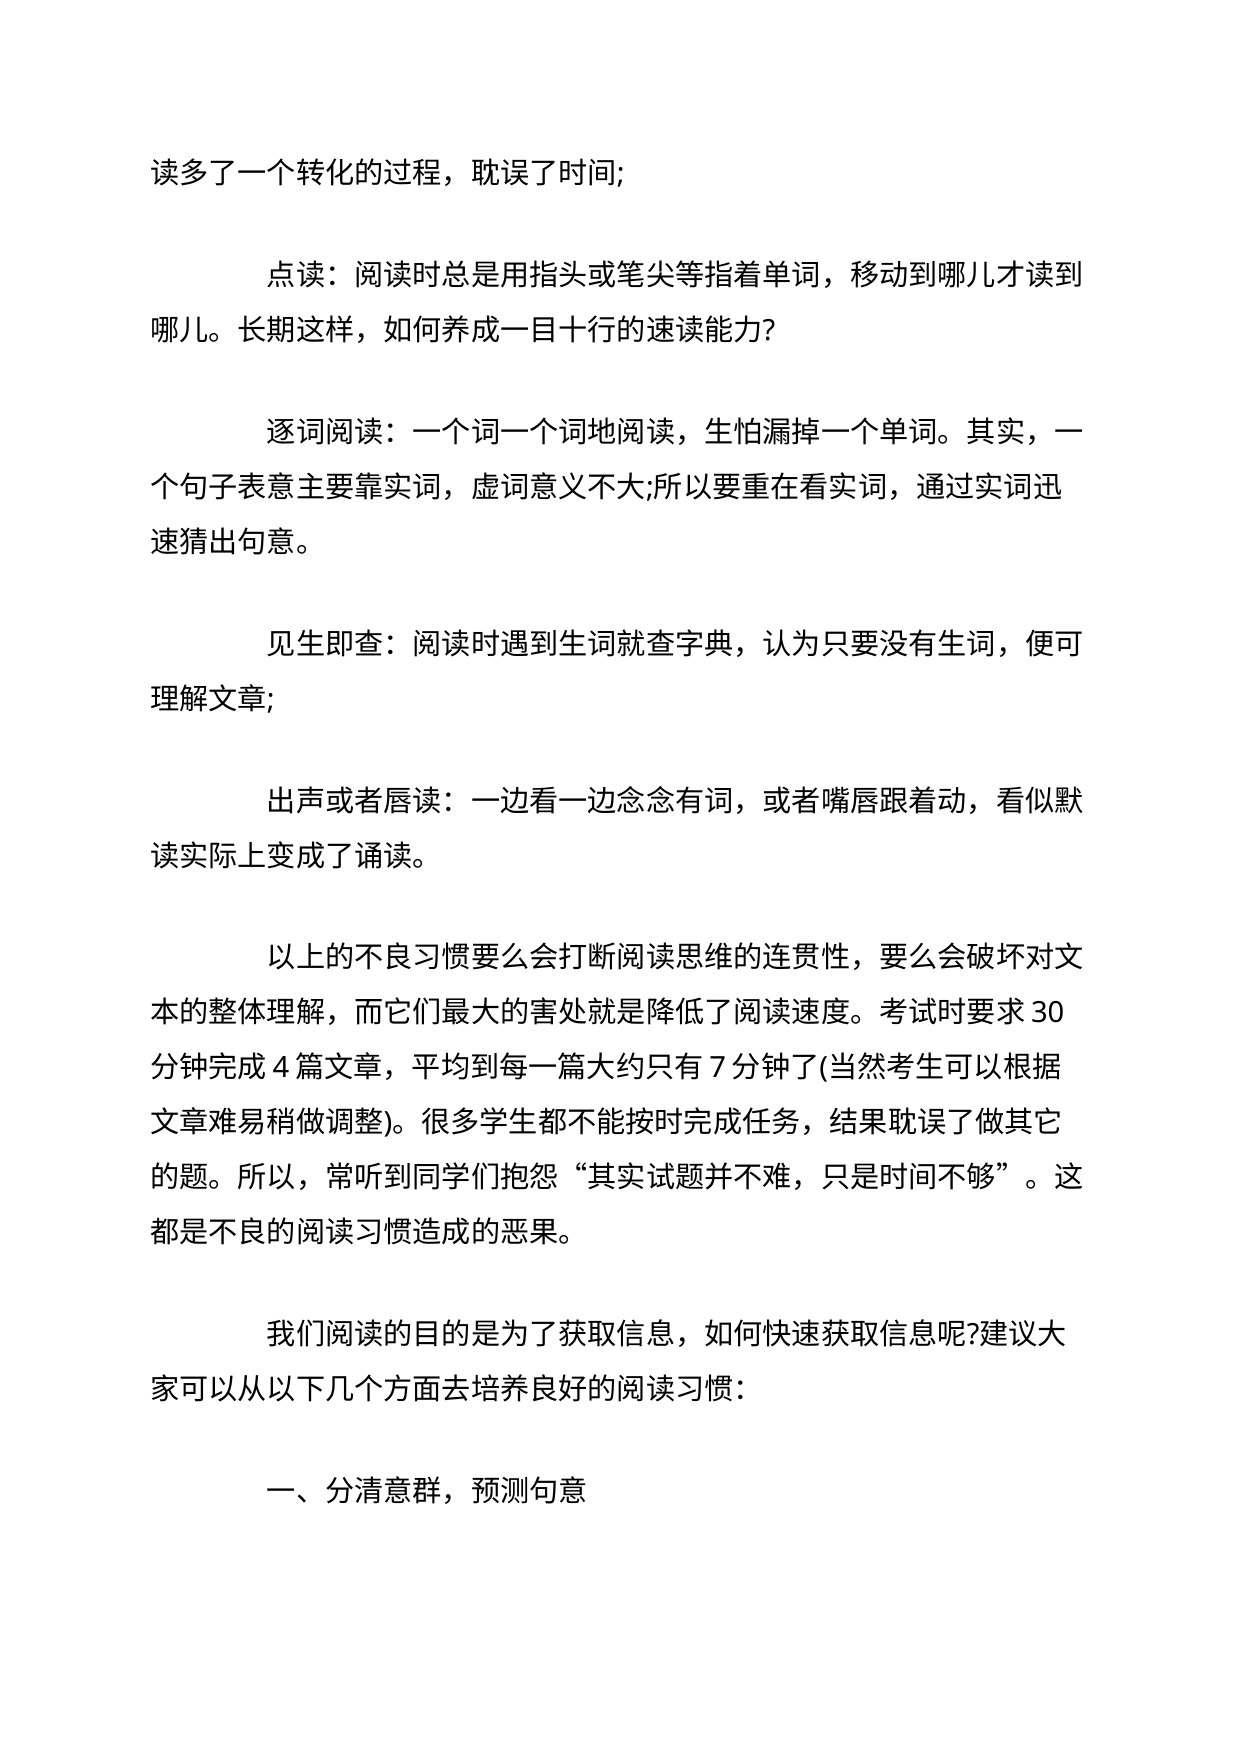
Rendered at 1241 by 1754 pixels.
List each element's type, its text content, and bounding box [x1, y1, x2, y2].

text 我们阅读的目的是为了获取信息，如何快速获取信息呢?建议大家可以从以下几个方面去培养良好的阅读习惯： [150, 1311, 1090, 1408]
text 点读：阅读时总是用指头或笔尖等指着单词，移动到哪儿才读到哪儿。长期这样，如何养成一目十行的速读能力? [150, 252, 1090, 349]
text 逐词阅读：一个词一个词地阅读，生怕漏掉一个单词。其实，一个句子表意主要靠实词，虚词意义不大;所以要重在看实词，通过实词迅速猜出句意。 [150, 409, 1090, 561]
text 见生即查：阅读时遇到生词就查字典，认为只要没有生词，便可理解文章; [150, 621, 1090, 718]
text 以上的不良习惯要么会打断阅读思维的连贯性，要么会破坏对文本的整体理解，而它们最大的害处就是降低了阅读速度。考试时要求30分钟完成4篇文章，平均到每一篇大约只有7分钟了(当然考生可以根据文章难易稍做调整)。很多学生都不能按时完成任务，结果耽误了做其它的题。所以，常听到同学们抱怨“其实试题并不难，只是时间不够”。这都是不良的阅读习惯造成的恶果。 [150, 934, 1090, 1251]
text 一、分清意群，预测句意 [150, 1467, 1090, 1510]
text 出声或者唇读：一边看一边念念有词，或者嘴唇跟着动，看似默读实际上变成了诵读。 [150, 777, 1090, 874]
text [150, 150, 1090, 192]
